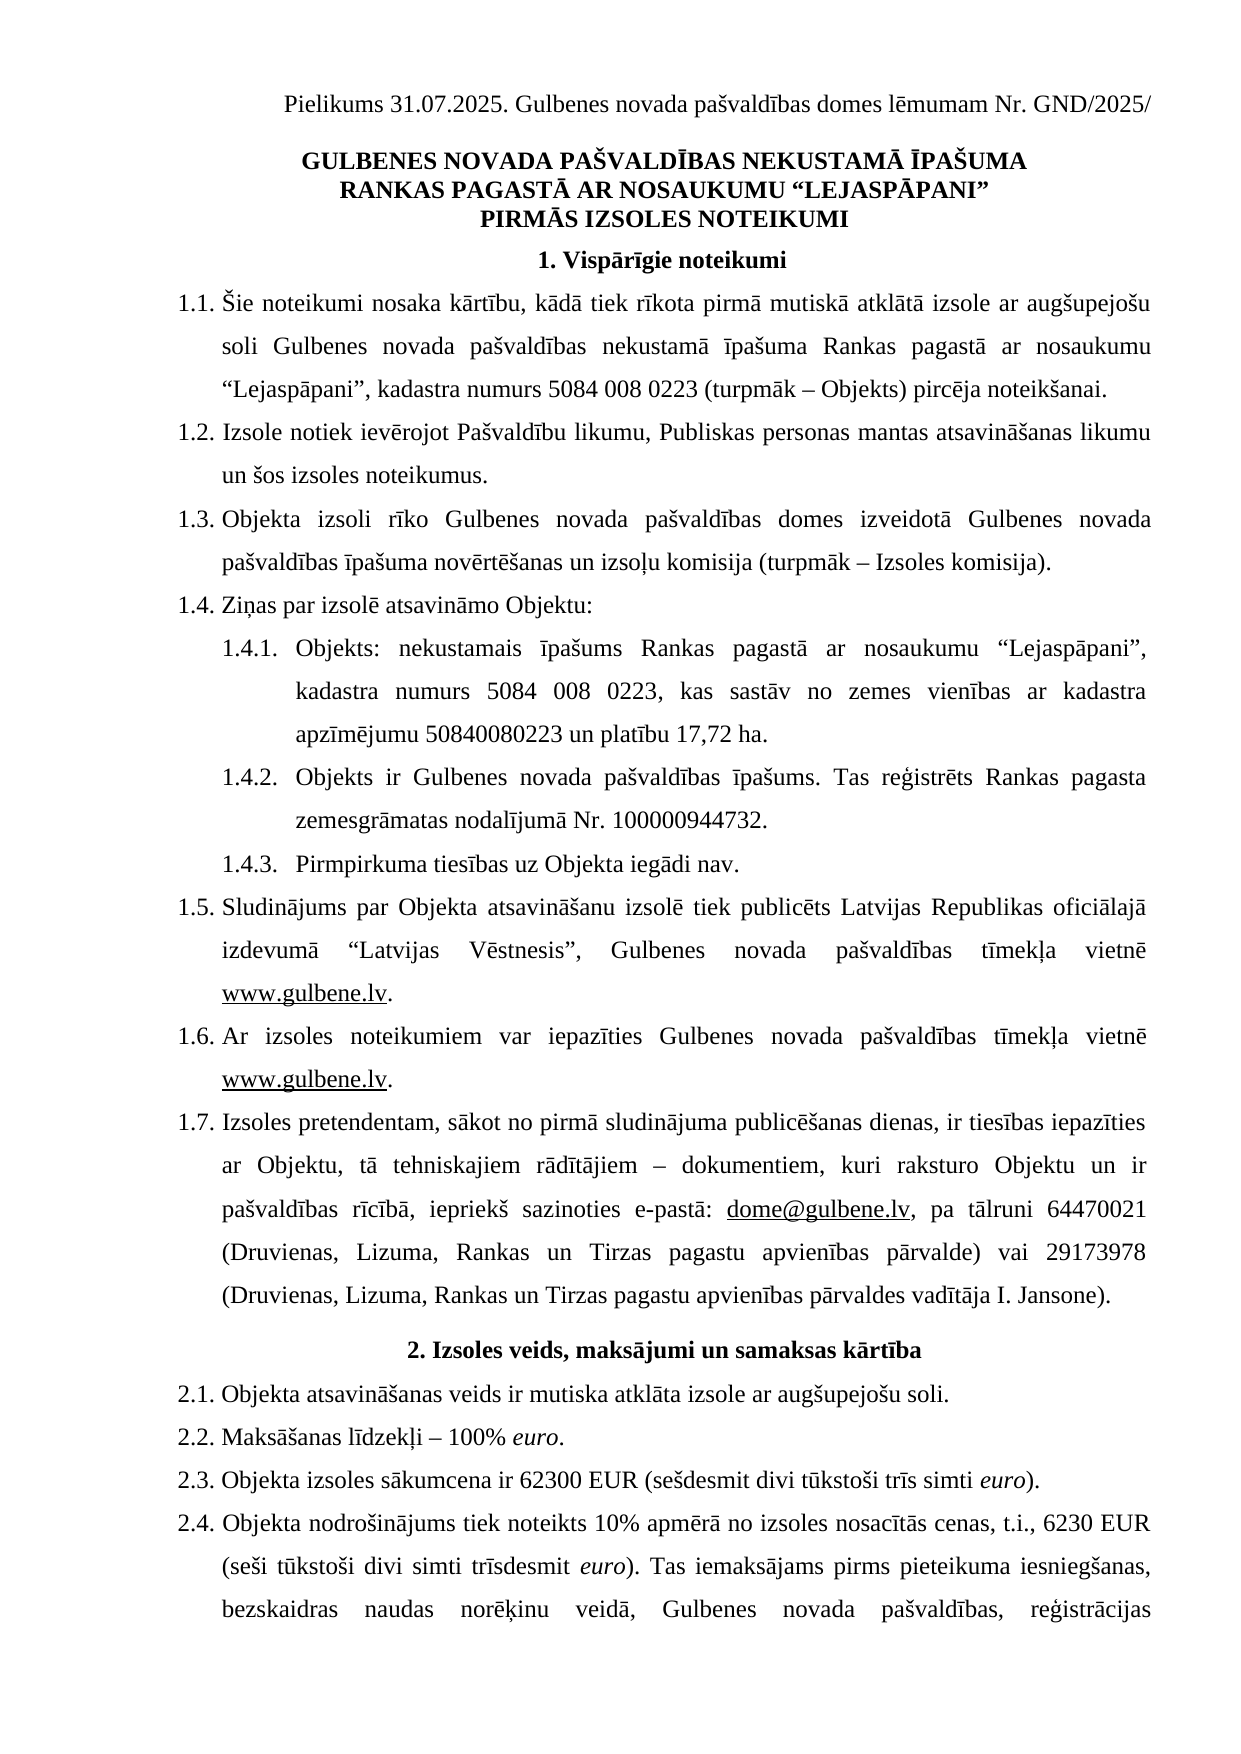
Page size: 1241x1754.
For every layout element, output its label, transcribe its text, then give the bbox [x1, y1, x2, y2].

text 2.1. Objekta atsavināšanas veids ir mutiska atklāta izsole ar augšupejošu soli. [177, 1379, 1147, 1407]
text 1.2. Izsole notiek ievērojot Pašvaldību likumu, Publiskas personas mantas atsavināšanas likumu un šos izsoles noteikumus. [177, 417, 1152, 489]
text 1. Vispārīgie noteikumi [177, 245, 1147, 274]
text Gulbenes novada pašvaldības nekustamā īpašuma [177, 146, 1152, 175]
text 2. Izsoles veids, maksājumi un samaksas kārtība [177, 1336, 1152, 1364]
text 1.1. Šie noteikumi nosaka kārtību, kādā tiek rīkota pirmā mutiskā atklātā izsole ar augšupejošu soli Gulbenes novada pašvaldības nekustamā īpašuma Rankas pagastā ar nosaukumu “Lejaspāpani”, kadastra numurs 5084 008 0223 (turpmāk – Objekts) pircēja noteikšanai. [177, 288, 1152, 403]
text 1.4.2. Objekts ir Gulbenes novada pašvaldības īpašums. Tas reģistrēts Rankas pagasta zemesgrāmatas nodalījumā Nr. 100000944732. [222, 762, 1147, 834]
text 2.2. Maksāšanas līdzekļi – 100% euro. [177, 1422, 1147, 1451]
text rankas pagastā ar nosaukumu “lejaspāpani” [177, 175, 1152, 204]
text 1.6. Ar izsoles noteikumiem var iepazīties Gulbenes novada pašvaldības tīmekļa vietnē www.gulbene.lv. [177, 1021, 1147, 1093]
text 1.4.3. Pirmpirkuma tiesības uz Objekta iegādi nav. [222, 849, 1147, 877]
text 1.7. Izsoles pretendentam, sākot no pirmā sludinājuma publicēšanas dienas, ir tiesības iepazīties ar Objektu, tā tehniskajiem rādītājiem – dokumentiem, kuri raksturo Objektu un ir pašvaldības rīcībā, iepriekš sazinoties e-pastā: dome@gulbene.lv, pa tālruni 64470021 (Druvienas, Lizuma, Rankas un Tirzas pagastu apvienības pārvalde) vai 29173978 (Druvienas, Lizuma, Rankas un Tirzas pagastu apvienības pārvaldes vadītāja I. Jansone). [177, 1107, 1147, 1309]
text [177, 1508, 1152, 1623]
text Pielikums 31.07.2025. Gulbenes novada pašvaldības domes lēmumam Nr. GND/2025/ [177, 89, 1152, 117]
text 1.3. Objekta izsoli rīko Gulbenes novada pašvaldības domes izveidotā Gulbenes novada pašvaldības īpašuma novērtēšanas un izsoļu komisija (turpmāk – Izsoles komisija). [177, 504, 1152, 576]
text 1.4. Ziņas par izsolē atsavināmo Objektu: [177, 590, 1152, 619]
text 1.4.1. Objekts: nekustamais īpašums Rankas pagastā ar nosaukumu “Lejaspāpani”, kadastra numurs 5084 008 0223, kas sastāv no zemes vienības ar kadastra apzīmējumu 50840080223 un platību 17,72 ha. [222, 633, 1147, 748]
text 2.3. Objekta izsoles sākumcena ir 62300 EUR (sešdesmit divi tūkstoši trīs simti euro). [177, 1465, 1147, 1494]
text 1.5. Sludinājums par Objekta atsavināšanu izsolē tiek publicēts Latvijas Republikas oficiālajā izdevumā “Latvijas Vēstnesis”, Gulbenes novada pašvaldības tīmekļa vietnē www.gulbene.lv. [177, 892, 1147, 1007]
text PIRMĀS IZSOLES NOTEIKUMI [177, 204, 1152, 232]
